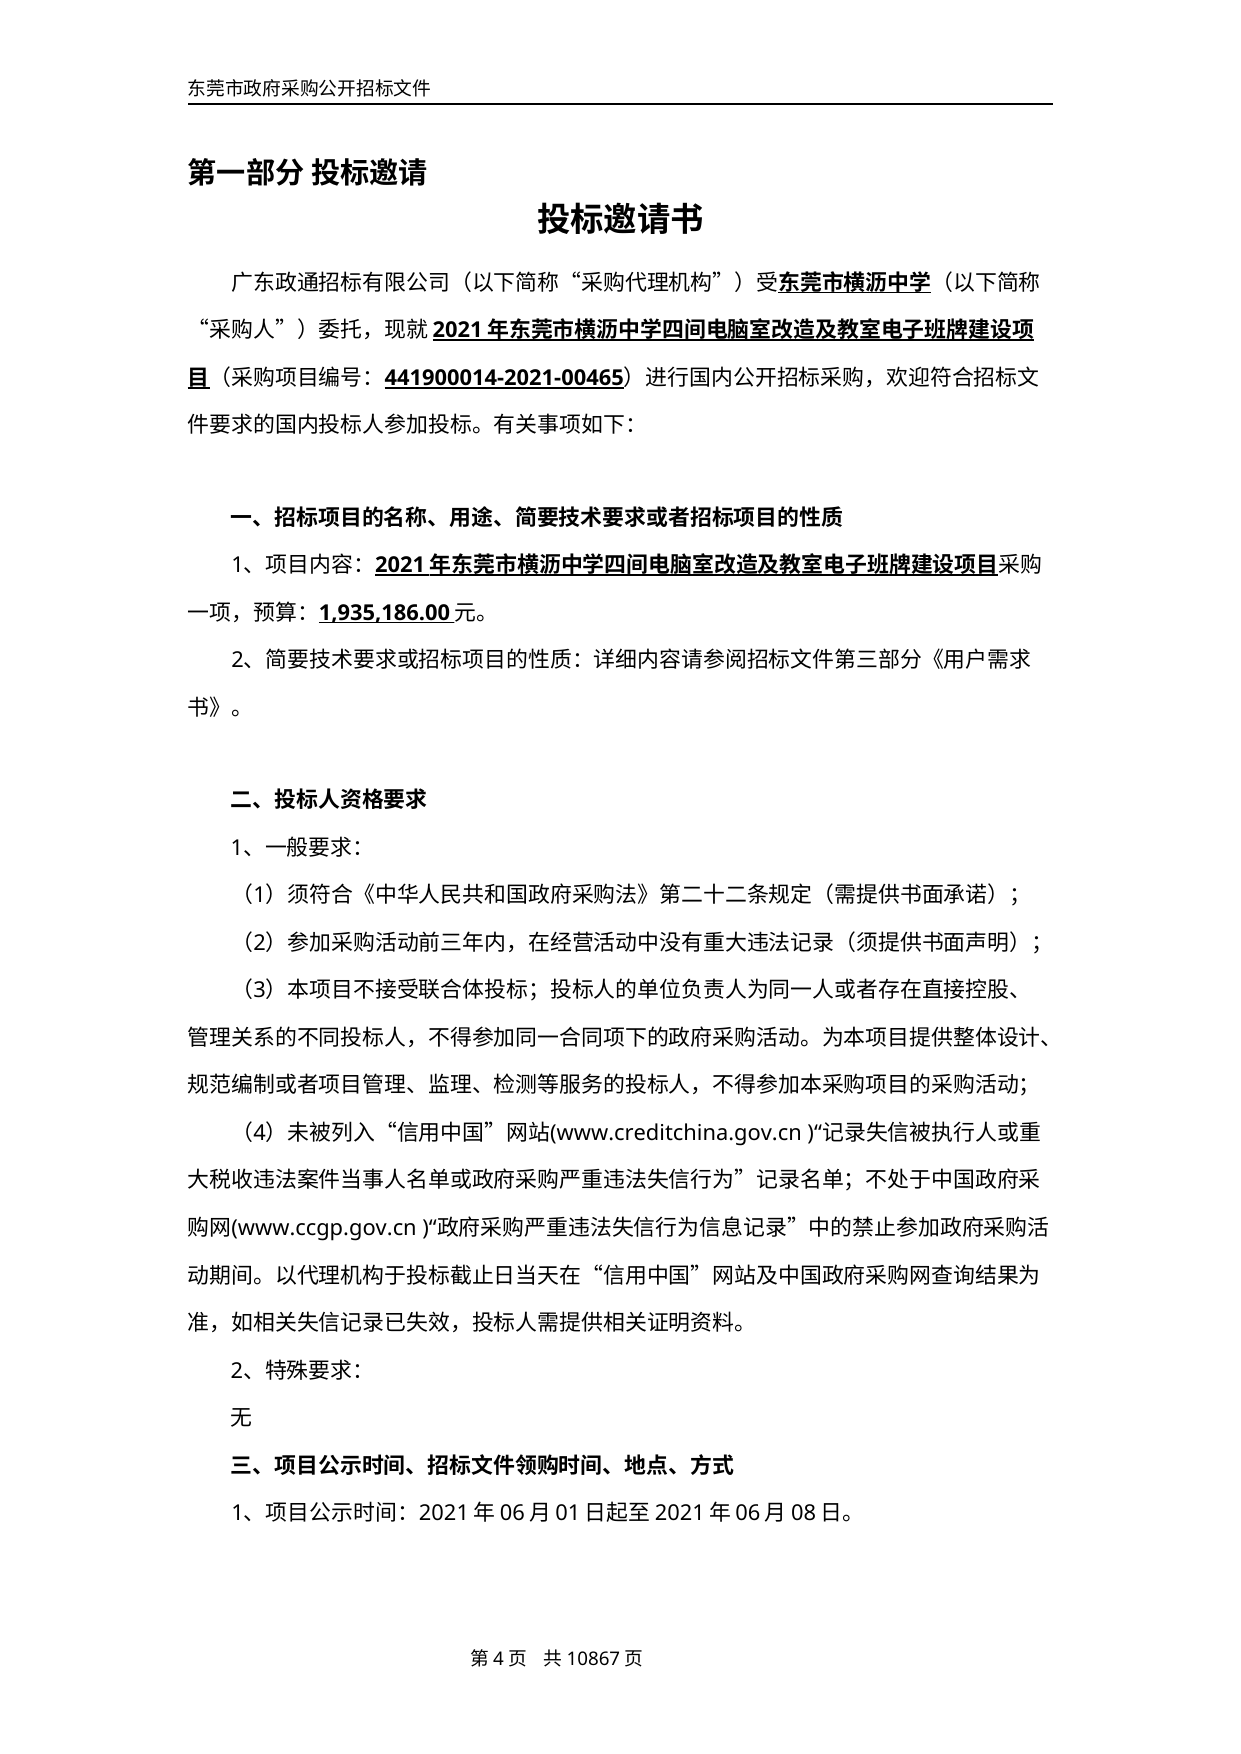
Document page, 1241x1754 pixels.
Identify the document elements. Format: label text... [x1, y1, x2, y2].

text 2、特殊要求： [187, 1353, 1053, 1384]
text 广东政通招标有限公司（以下简称“采购代理机构”）受东莞市横沥中学（以下简称“采购人”）委托，现就2021年东莞市横沥中学四间电脑室改造及教室电子班牌建设项目（采购项目编号：441900014-2021-00465）进行国内公开招标采购，欢迎符合招标文件要求的国内投标人参加投标。有关事项如下： [187, 264, 1053, 439]
text 无 [187, 1400, 1053, 1432]
text 三、项目公示时间、招标文件领购时间、地点、方式 [187, 1448, 1053, 1479]
text 1、一般要求： [187, 829, 1053, 861]
text （3）本项目不接受联合体投标；投标人的单位负责人为同一人或者存在直接控股、管理关系的不同投标人，不得参加同一合同项下的政府采购活动。为本项目提供整体设计、规范编制或者项目管理、监理、检测等服务的投标人，不得参加本采购项目的采购活动； [187, 972, 1053, 1099]
text 1、项目内容：2021年东莞市横沥中学四间电脑室改造及教室电子班牌建设项目采购一项，预算：1,935,186.00元。 [187, 547, 1053, 626]
text 二、投标人资格要求 [187, 782, 1053, 814]
text 1、项目公示时间：2021年06月01日起至2021年06月08日。 [187, 1495, 1053, 1527]
text 2、简要技术要求或招标项目的性质：详细内容请参阅招标文件第三部分《用户需求书》。 [187, 642, 1053, 721]
text 一、招标项目的名称、用途、简要技术要求或者招标项目的性质 [187, 499, 1053, 531]
text （2）参加采购活动前三年内，在经营活动中没有重大违法记录（须提供书面声明）； [187, 925, 1053, 956]
text （1）须符合《中华人民共和国政府采购法》第二十二条规定（需提供书面承诺）； [187, 877, 1053, 909]
subtitle 投标邀请书 [187, 192, 1053, 241]
subtitle 第一部分 投标邀请 [187, 150, 1053, 192]
text （4）未被列入“信用中国”网站(www.creditchina.gov.cn )“记录失信被执行人或重大税收违法案件当事人名单或政府采购严重违法失信行为”记录名单；不处于中国政府采购网(www.ccgp.gov.cn )“政府采购严重违法失信行为信息记录”中的禁止参加政府采购活动期间。以代理机构于投标截止日当天在“信用中国”网站及中国政府采购网查询结果为准，如相关失信记录已失效，投标人需提供相关证明资料。 [187, 1115, 1053, 1337]
